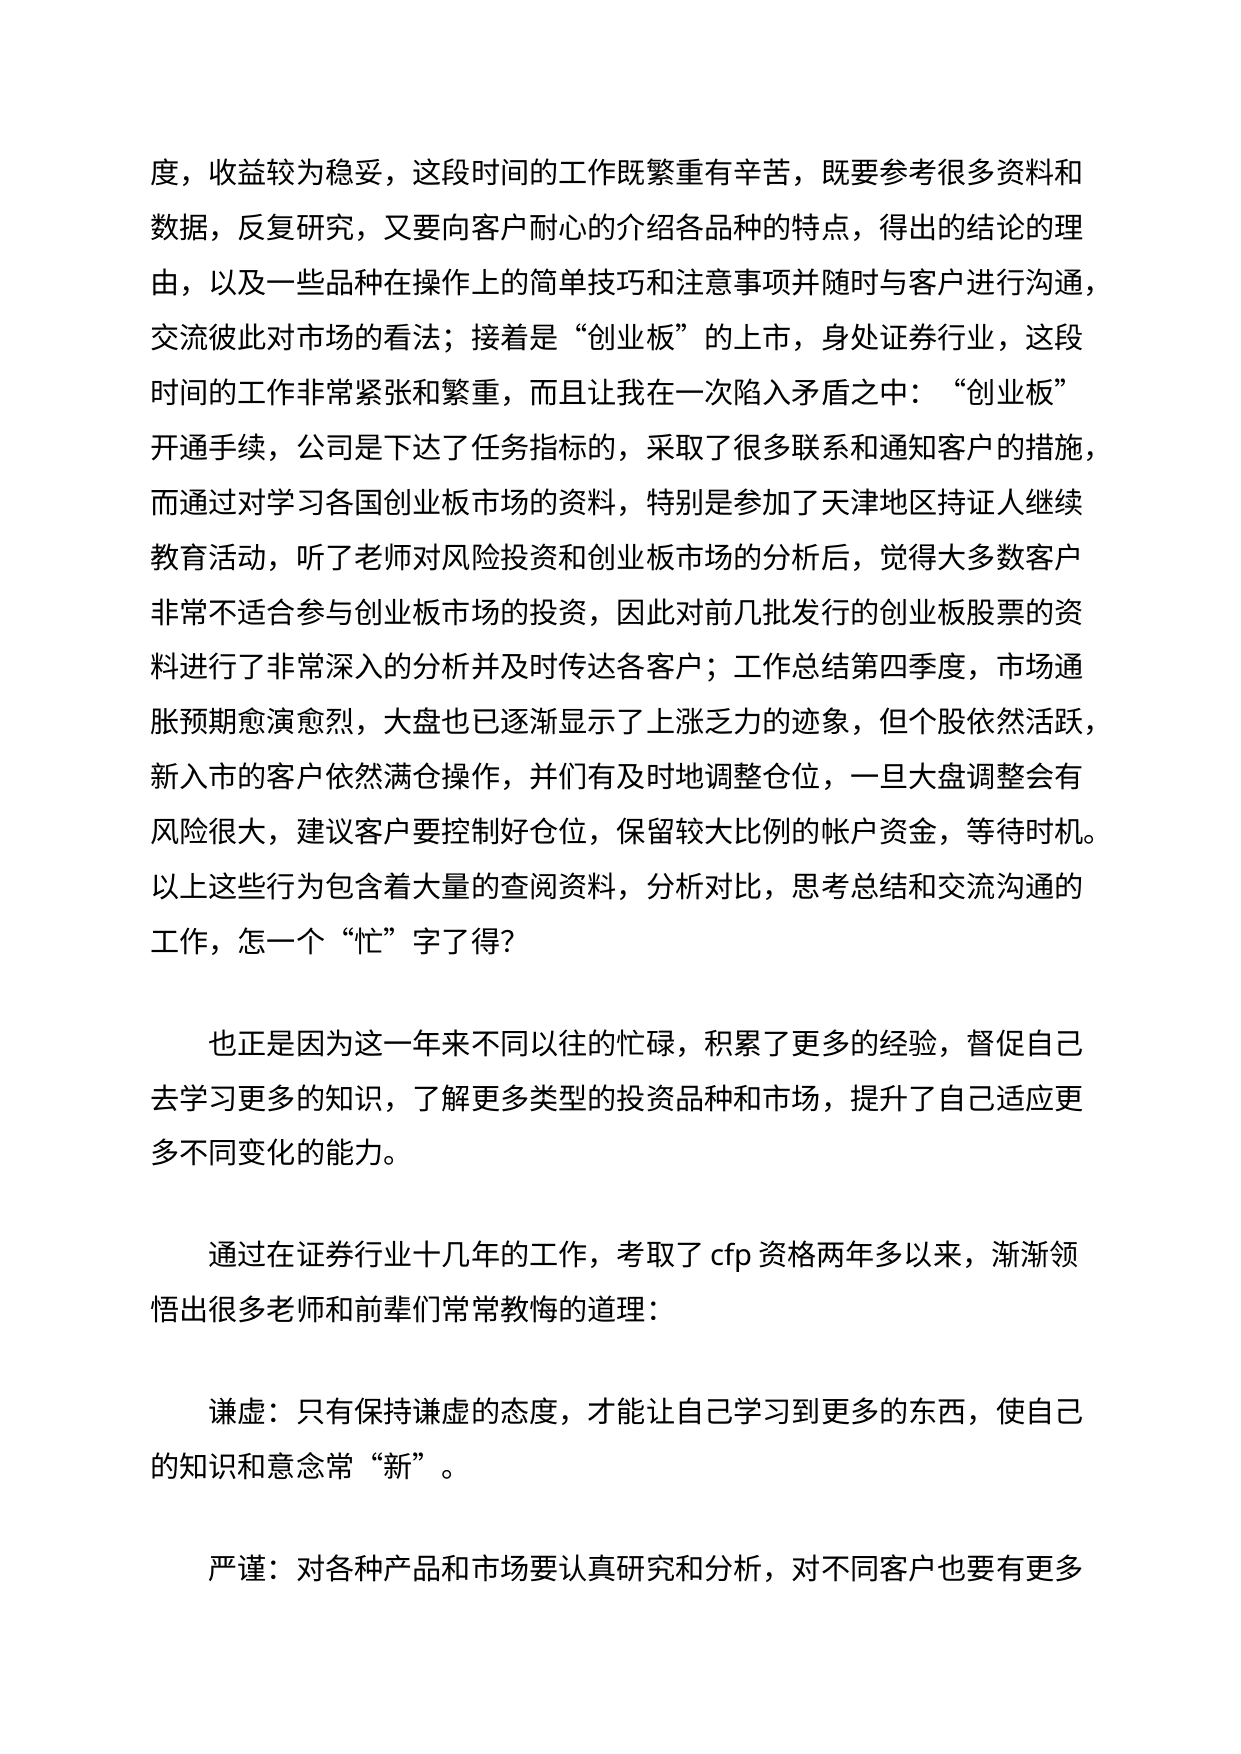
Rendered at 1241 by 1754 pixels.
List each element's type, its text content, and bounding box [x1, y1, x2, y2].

text 谦虚：只有保持谦虚的态度，才能让自己学习到更多的东西，使自己的知识和意念常“新”。 [150, 1389, 1090, 1486]
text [150, 1545, 1090, 1588]
text 也正是因为这一年来不同以往的忙碌，积累了更多的经验，督促自己去学习更多的知识，了解更多类型的投资品种和市场，提升了自己适应更多不同变化的能力。 [150, 1020, 1090, 1172]
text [150, 150, 1090, 961]
text 通过在证券行业十几年的工作，考取了cfp资格两年多以来，渐渐领悟出很多老师和前辈们常常教悔的道理： [150, 1232, 1090, 1329]
